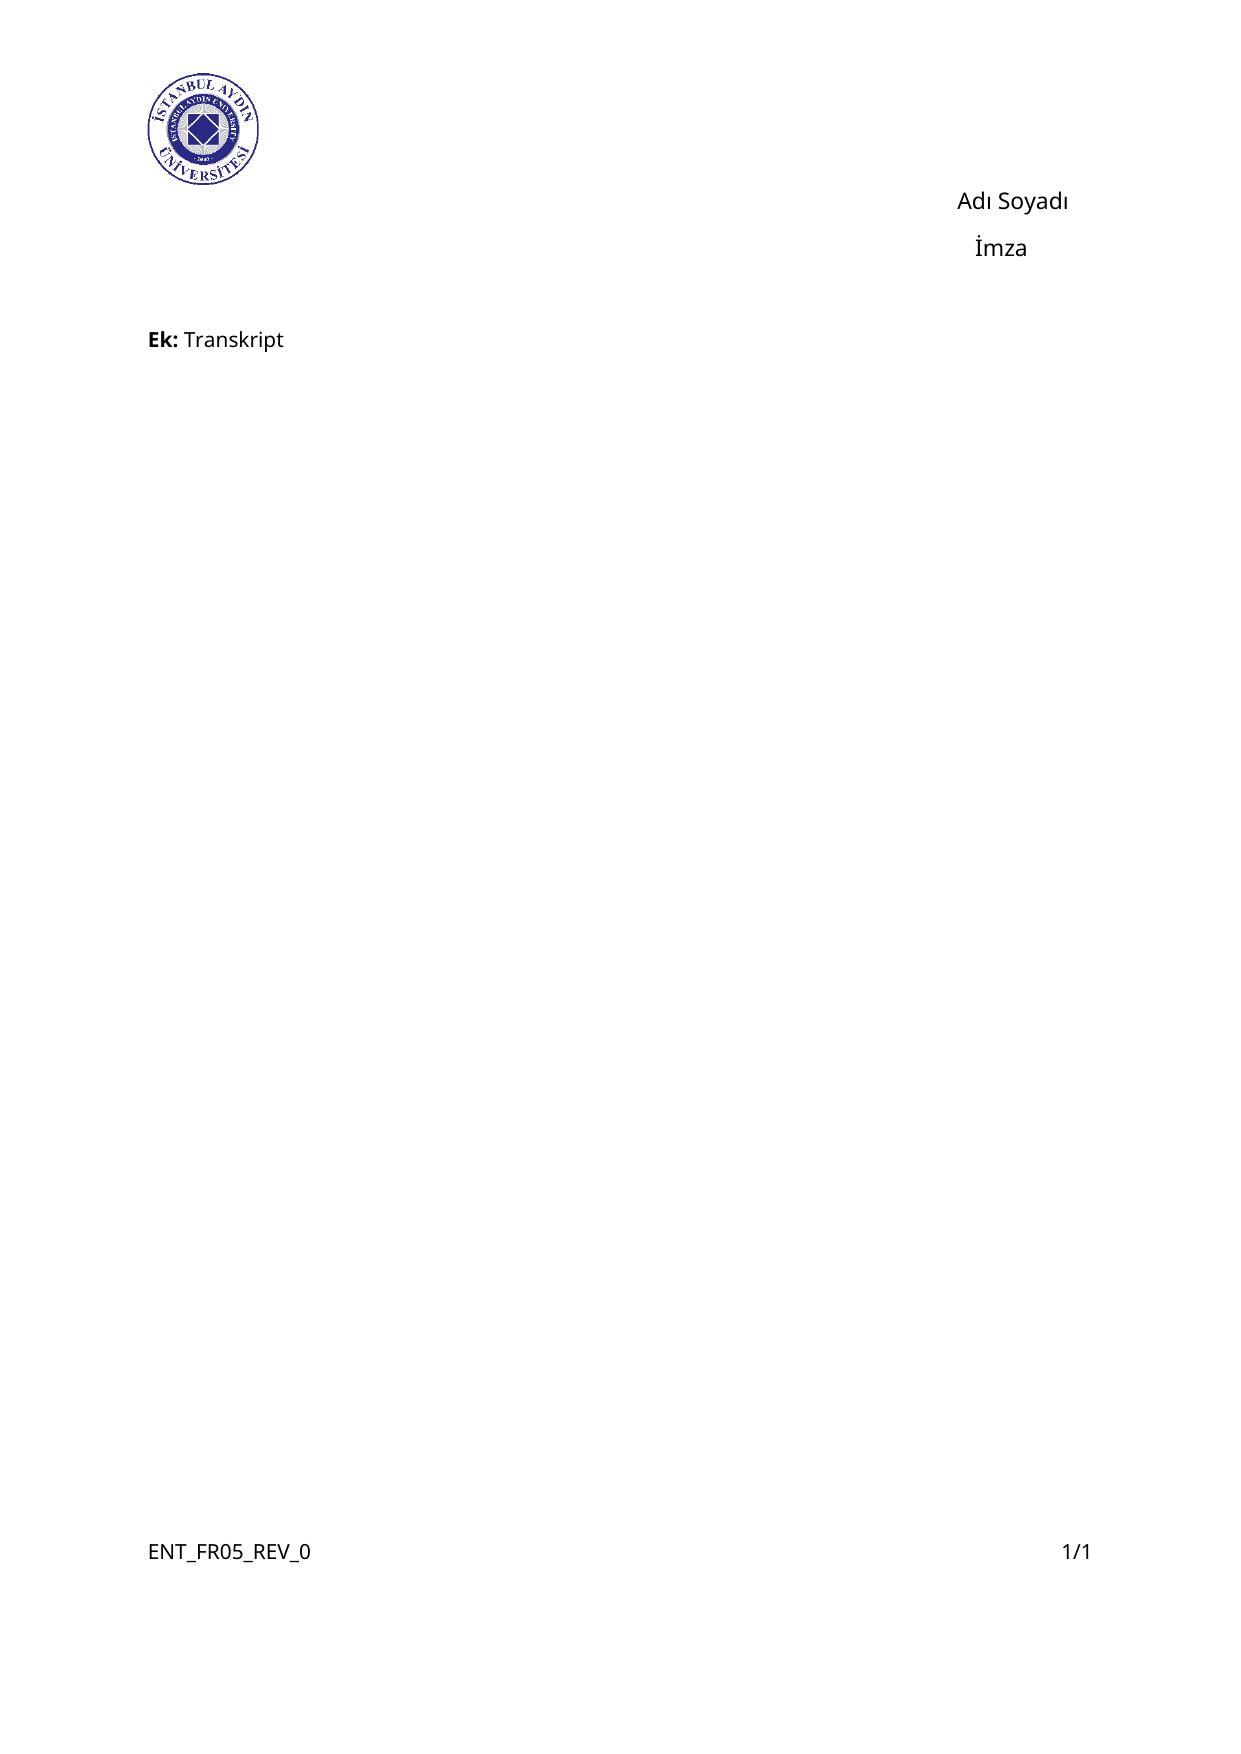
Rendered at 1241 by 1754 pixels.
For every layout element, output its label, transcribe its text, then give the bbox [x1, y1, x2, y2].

text Adı Soyadı [148, 185, 1093, 216]
picture [147, 73, 259, 185]
text İmza [885, 232, 1093, 263]
text Ek: Transkript [148, 325, 1093, 354]
